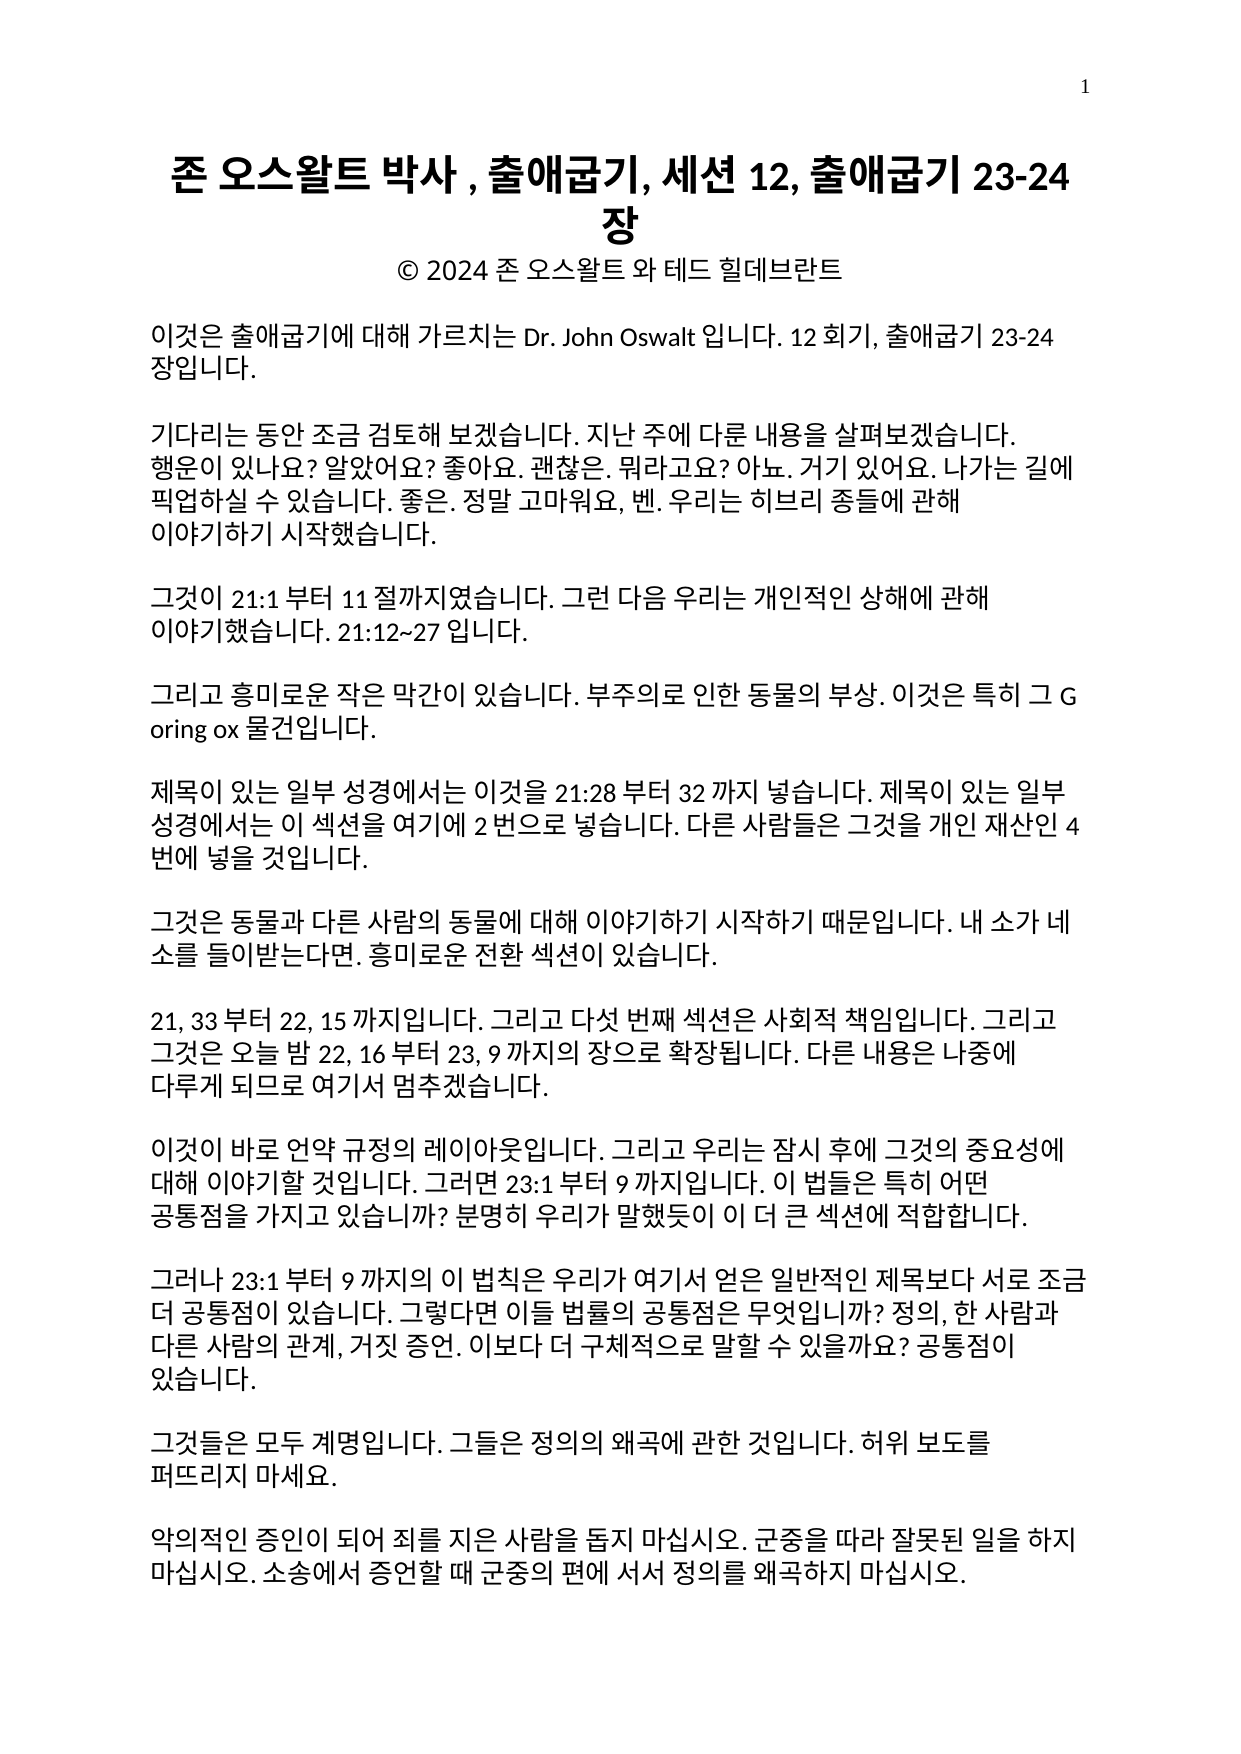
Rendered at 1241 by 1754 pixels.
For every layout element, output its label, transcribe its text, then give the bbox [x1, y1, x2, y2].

text 악의적인 증인이 되어 죄를 지은 사람을 돕지 마십시오. 군중을 따라 잘못된 일을 하지 마십시오. 소송에서 증언할 때 군중의 편에 서서 정의를 왜곡하지 마십시오. [150, 1524, 1090, 1591]
text 그리고 흥미로운 작은 막간이 있습니다. 부주의로 인한 동물의 부상. 이것은 특히 그 Goring ox 물건입니다. [150, 679, 1090, 745]
text 이것이 바로 언약 규정의 레이아웃입니다. 그리고 우리는 잠시 후에 그것의 중요성에 대해 이야기할 것입니다. 그러면 23:1부터 9까지입니다. 이 법들은 특히 어떤 공통점을 가지고 있습니까? 분명히 우리가 말했듯이 이 더 큰 섹션에 적합합니다. [150, 1134, 1090, 1233]
text 그것이 21:1부터 11절까지였습니다. 그런 다음 우리는 개인적인 상해에 관해 이야기했습니다. 21:12~27 입니다. [150, 582, 1090, 648]
text © 2024 존 오스왈트 와 테드 힐데브란트 [150, 252, 1090, 288]
text 그러나 23:1부터 9까지의 이 법칙은 우리가 여기서 얻은 일반적인 제목보다 서로 조금 더 공통점이 있습니다. 그렇다면 이들 법률의 공통점은 무엇입니까? 정의, 한 사람과 다른 사람의 관계, 거짓 증언. 이보다 더 구체적으로 말할 수 있을까요? 공통점이 있습니다. [150, 1264, 1090, 1396]
text 21, 33부터 22, 15까지입니다. 그리고 다섯 번째 섹션은 사회적 책임입니다. 그리고 그것은 오늘 밤 22, 16부터 23, 9까지의 장으로 확장됩니다. 다른 내용은 나중에 다루게 되므로 여기서 멈추겠습니다. [150, 1004, 1090, 1103]
text 그것은 동물과 다른 사람의 동물에 대해 이야기하기 시작하기 때문입니다. 내 소가 네 소를 들이받는다면. 흥미로운 전환 섹션이 있습니다. [150, 907, 1090, 973]
text 제목이 있는 일부 성경에서는 이것을 21:28부터 32까지 넣습니다. 제목이 있는 일부 성경에서는 이 섹션을 여기에 2번으로 넣습니다. 다른 사람들은 그것을 개인 재산인 4번에 넣을 것입니다. [150, 776, 1090, 875]
text 그것들은 모두 계명입니다. 그들은 정의의 왜곡에 관한 것입니다. 허위 보도를 퍼뜨리지 마세요. [150, 1427, 1090, 1493]
text 존 오스왈트 박사 , 출애굽기, 세션 12, 출애굽기 23-24장 [150, 150, 1090, 252]
text 이것은 출애굽기에 대해 가르치는 Dr. John Oswalt입니다. 12회기, 출애굽기 23-24장입니다. 기다리는 동안 조금 검토해 보겠습니다. 지난 주에 다룬 내용을 살펴보겠습니다. 행운이 있나요? 알았어요? 좋아요. 괜찮은. 뭐라고요? 아뇨. 거기 있어요. 나가는 길에 픽업하실 수 있습니다. 좋은. 정말 고마워요, 벤. 우리는 히브리 종들에 관해 이야기하기 시작했습니다. [150, 320, 1090, 551]
